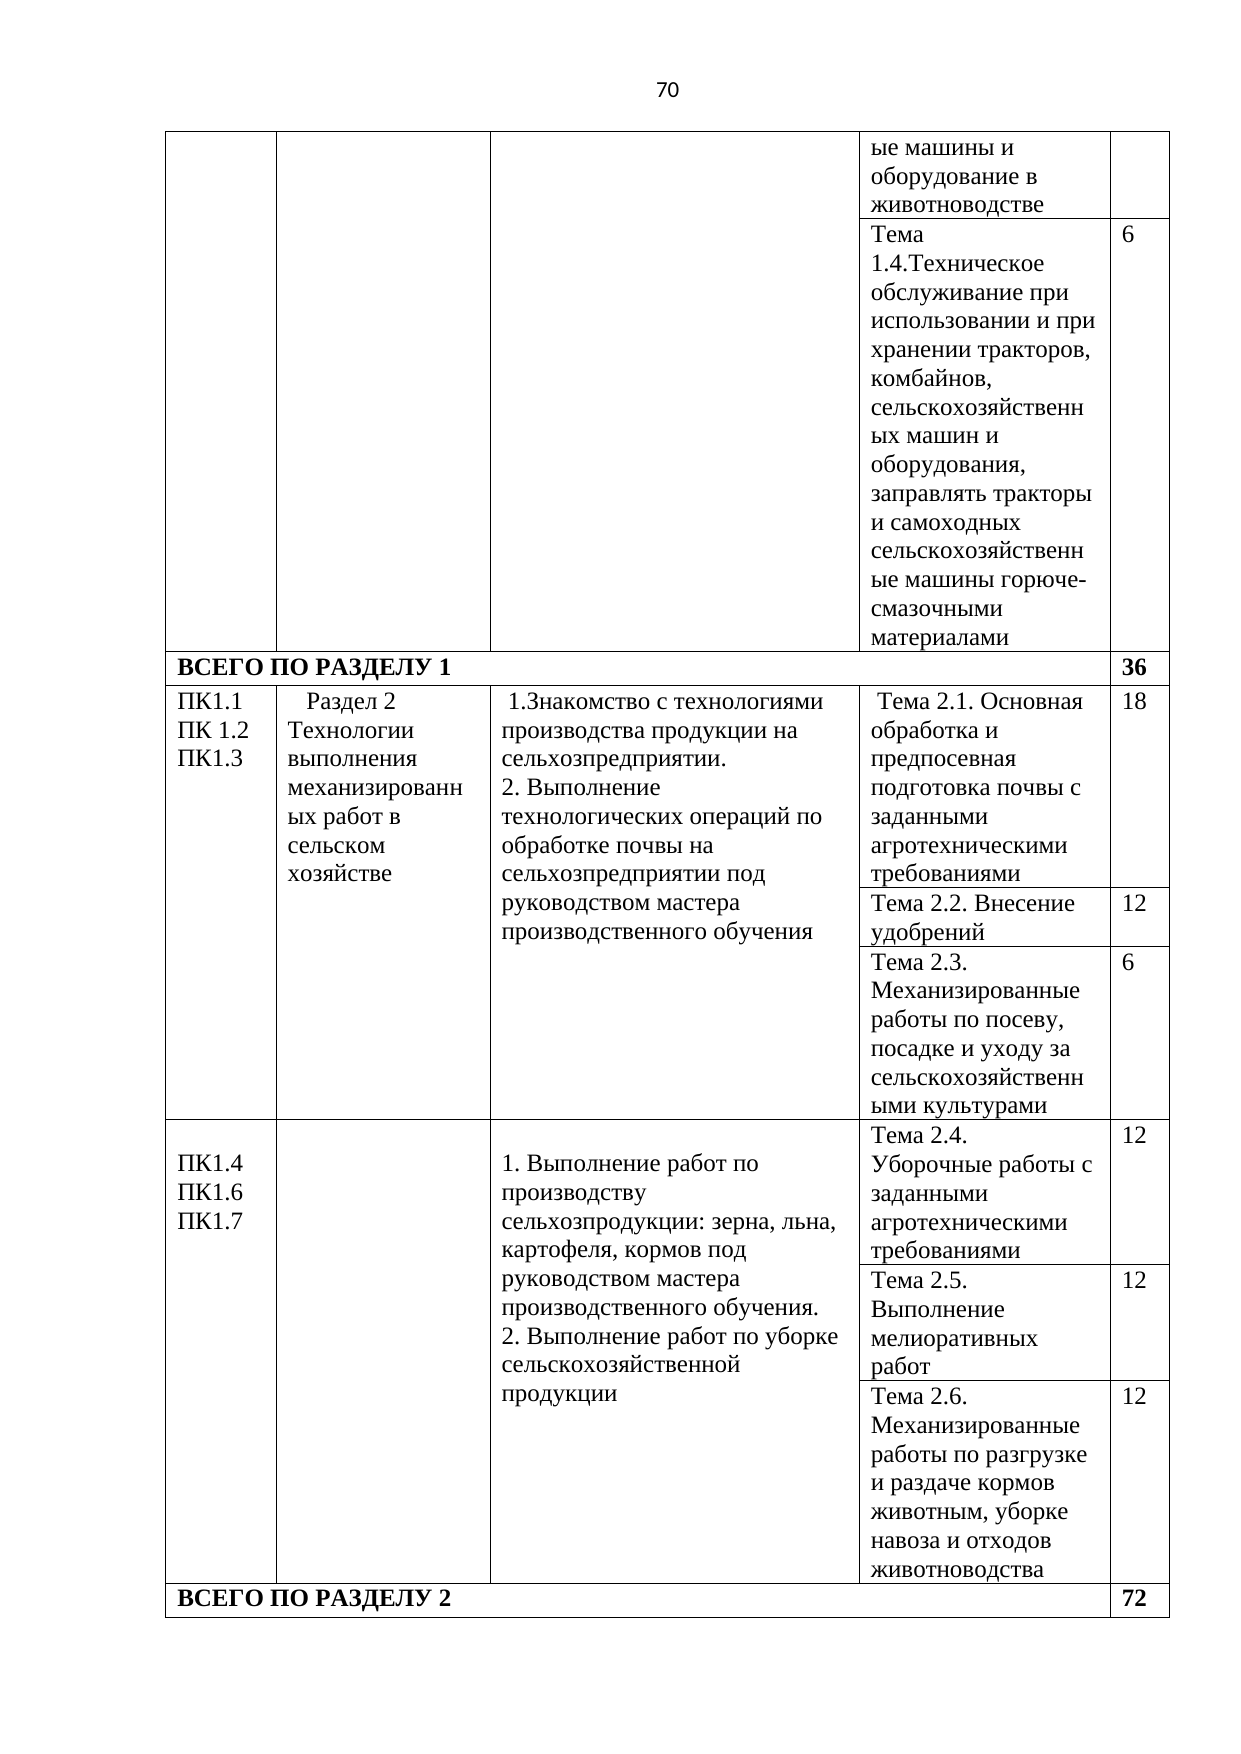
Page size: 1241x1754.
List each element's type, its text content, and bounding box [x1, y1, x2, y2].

table_cell 1.Знакомство с технологиями производства продукции на сельхозпредприятии. 2. Выполнение технологических операций по обработке почвы на сельхозпредприятии под руководством мастера производственного обучения [491, 686, 859, 1119]
table_cell 18 [1111, 686, 1169, 887]
table_cell ВСЕГО ПО РАЗДЕЛУ 2 [166, 1584, 1110, 1617]
table_cell [277, 1120, 490, 1582]
table_cell Тема 2.3. Механизированные работы по посеву, посадке и уходу за сельскохозяйственными культурами [860, 947, 1110, 1119]
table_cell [860, 132, 1110, 218]
table_cell Тема 2.6. Механизированные работы по разгрузке и раздаче кормов животным, уборке навоза и отходов животноводства [860, 1381, 1110, 1582]
table_cell 12 [1111, 1265, 1169, 1380]
table_cell Тема 1.4.Техническое обслуживание при использовании и при хранении тракторов, комбайнов, сельскохозяйственных машин и оборудования, заправлять тракторы и самоходных сельскохозяйственные машины горюче-смазочными материалами [860, 219, 1110, 651]
table_cell 12 [1111, 1120, 1169, 1264]
table_cell ВСЕГО ПО РАЗДЕЛУ 1 [166, 652, 1110, 685]
table_cell 6 [1111, 132, 1169, 218]
table_cell 6 [1111, 947, 1169, 1119]
table_cell Тема 2.4. Уборочные работы с заданными агротехническими требованиями [860, 1120, 1110, 1264]
table_cell 1. Выполнение работ по производству сельхозпродукции: зерна, льна, картофеля, кормов под руководством мастера производственного обучения. 2. Выполнение работ по уборке сельскохозяйственной продукции [491, 1120, 859, 1582]
table_cell 6 [1111, 219, 1169, 651]
table_cell 12 [1111, 888, 1169, 946]
table_cell 72 [1111, 1584, 1169, 1617]
table_cell ПК1.1 ПК 1.2 ПК1.3 [166, 686, 276, 1119]
table_cell ПК1.4 ПК1.6 ПК1.7 [166, 1120, 276, 1582]
table_cell Тема 2.2. Внесение удобрений [860, 888, 1110, 946]
table_cell 36 [1111, 652, 1169, 685]
table_cell 12 [1111, 1381, 1169, 1582]
table_cell Тема 2.5. Выполнение мелиоративных работ [860, 1265, 1110, 1380]
table_cell Раздел 2 Технологии выполнения механизированных работ в сельском хозяйстве [277, 686, 490, 1119]
table_cell Тема 2.1. Основная обработка и предпосевная подготовка почвы с заданными агротехническими требованиями [860, 686, 1110, 887]
